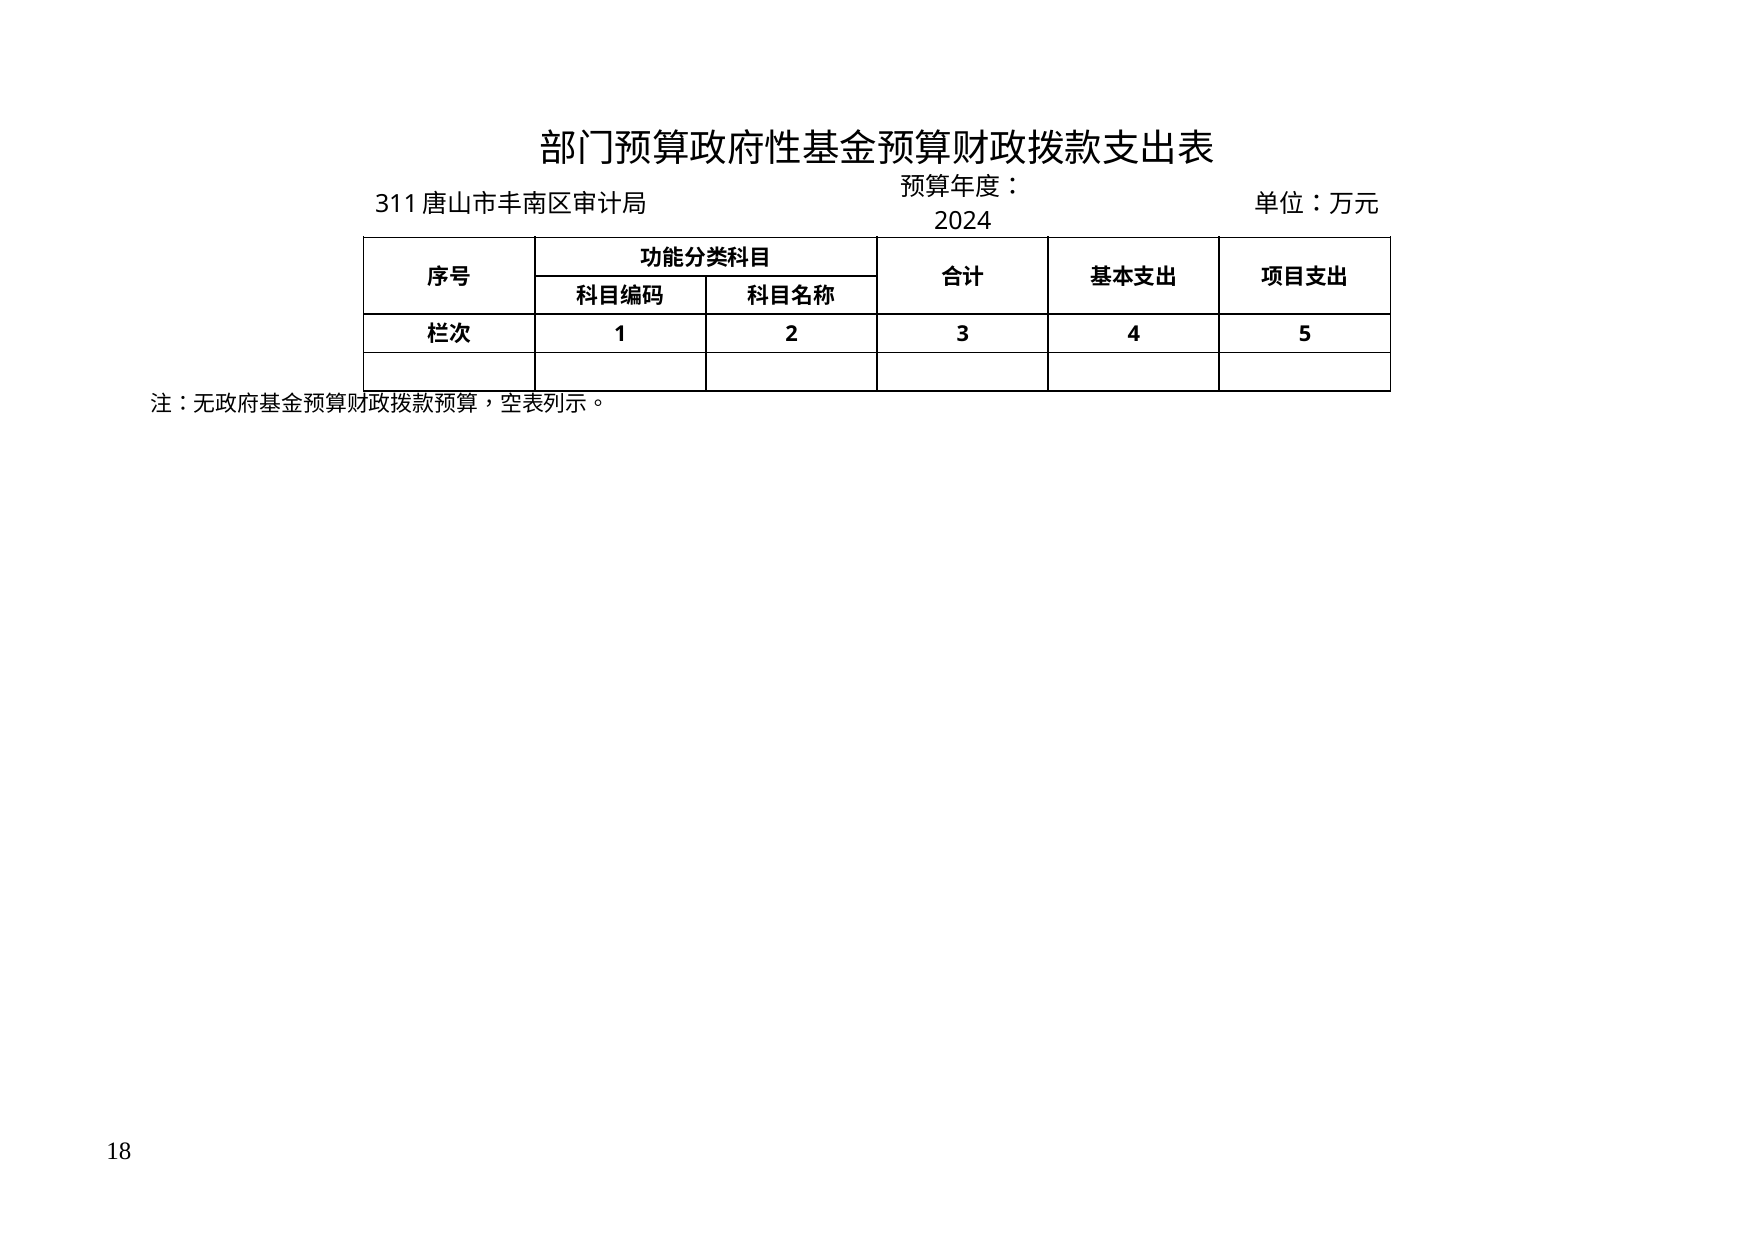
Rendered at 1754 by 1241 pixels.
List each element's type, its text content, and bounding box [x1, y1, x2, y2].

table_header 单位：万元 [1049, 168, 1390, 236]
table_cell [364, 353, 534, 390]
table_cell 科目名称 [707, 277, 876, 313]
table_cell 功能分类科目 [536, 238, 876, 275]
text 部门预算政府性基金预算财政拨款支出表 [106, 142, 1648, 167]
table_cell 科目编码 [536, 277, 705, 313]
table_cell 项目支出 [1220, 238, 1390, 313]
table_header 311唐山市丰南区审计局 [364, 168, 876, 236]
table_cell 5 [1220, 315, 1390, 352]
table_cell 合计 [878, 238, 1047, 313]
table_cell 3 [878, 315, 1047, 352]
table_cell 基本支出 [1049, 238, 1218, 313]
table_cell 序号 [364, 238, 534, 313]
table_cell 1 [536, 315, 705, 352]
table_cell 2 [707, 315, 876, 352]
table_cell [707, 353, 876, 390]
table_cell [536, 353, 705, 390]
table_cell 4 [1049, 315, 1218, 352]
text 注：无政府基金预算财政拨款预算，空表列示。 [106, 392, 1648, 417]
table_header 预算年度：2024 [878, 168, 1047, 236]
table_cell [878, 353, 1047, 390]
table_cell 栏次 [364, 315, 534, 352]
table_cell [1049, 353, 1218, 390]
table_cell [1220, 353, 1390, 390]
